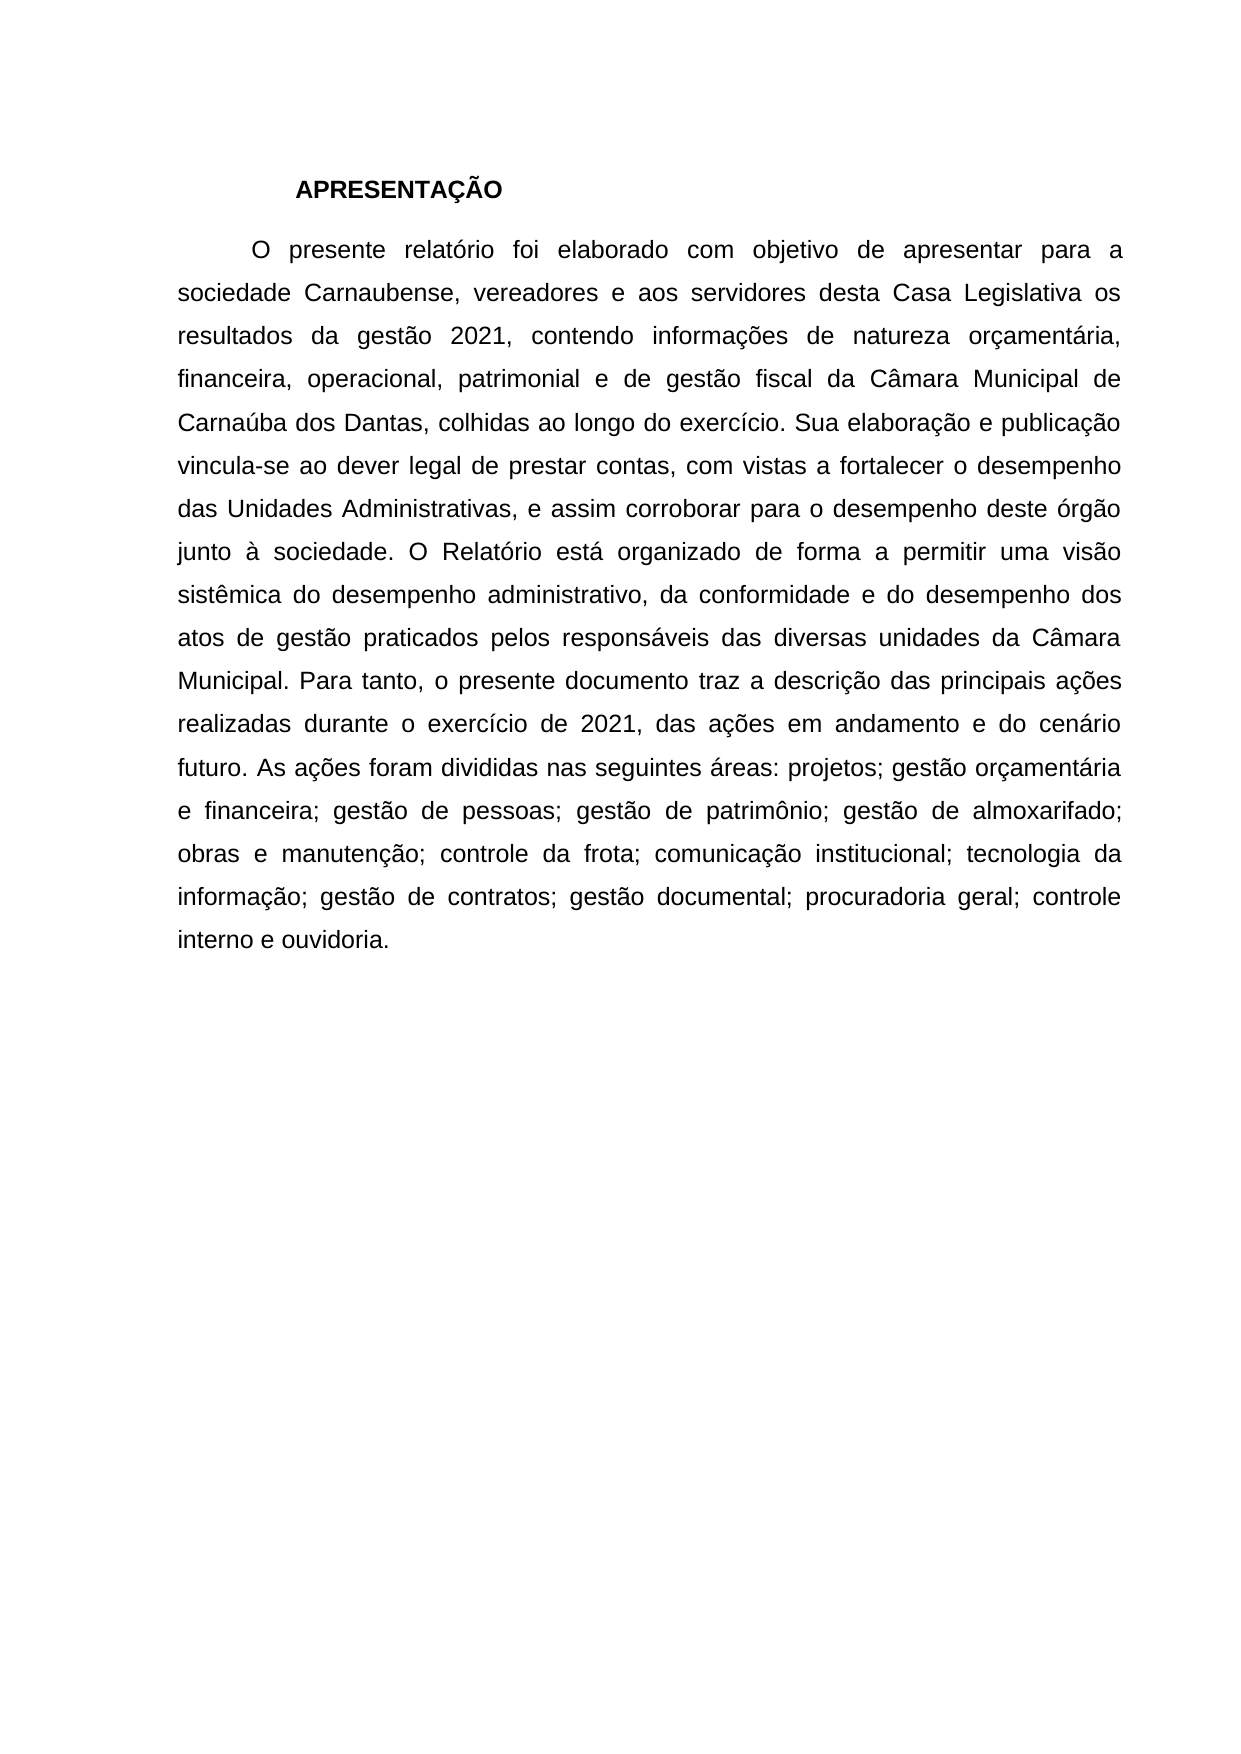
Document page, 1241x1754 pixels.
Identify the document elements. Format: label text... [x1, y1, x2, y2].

text O presente relatório foi elaborado com objetivo de apresentar para a sociedade Carnaubense, vereadores e aos servidores desta Casa Legislativa os resultados da gestão 2021, contendo informações de natureza orçamentária, financeira, operacional, patrimonial e de gestão fiscal da Câmara Municipal de Carnaúba dos Dantas, colhidas ao longo do exercício. Sua elaboração e publicação vincula-se ao dever legal de prestar contas, com vistas a fortalecer o desempenho das Unidades Administrativas, e assim corroborar para o desempenho deste órgão junto à sociedade. O Relatório está organizado de forma a permitir uma visão sistêmica do desempenho administrativo, da conformidade e do desempenho dos atos de gestão praticados pelos responsáveis das diversas unidades da Câmara Municipal. Para tanto, o presente documento traz a descrição das principais ações realizadas durante o exercício de 2021, das ações em andamento e do cenário futuro. As ações foram divididas nas seguintes áreas: projetos; gestão orçamentária e financeira; gestão de pessoas; gestão de patrimônio; gestão de almoxarifado; obras e manutenção; controle da frota; comunicação institucional; tecnologia da informação; gestão de contratos; gestão documental; procuradoria geral; controle interno e ouvidoria. [177, 235, 1123, 954]
subtitle APRESENTAÇÃO [295, 175, 1181, 204]
